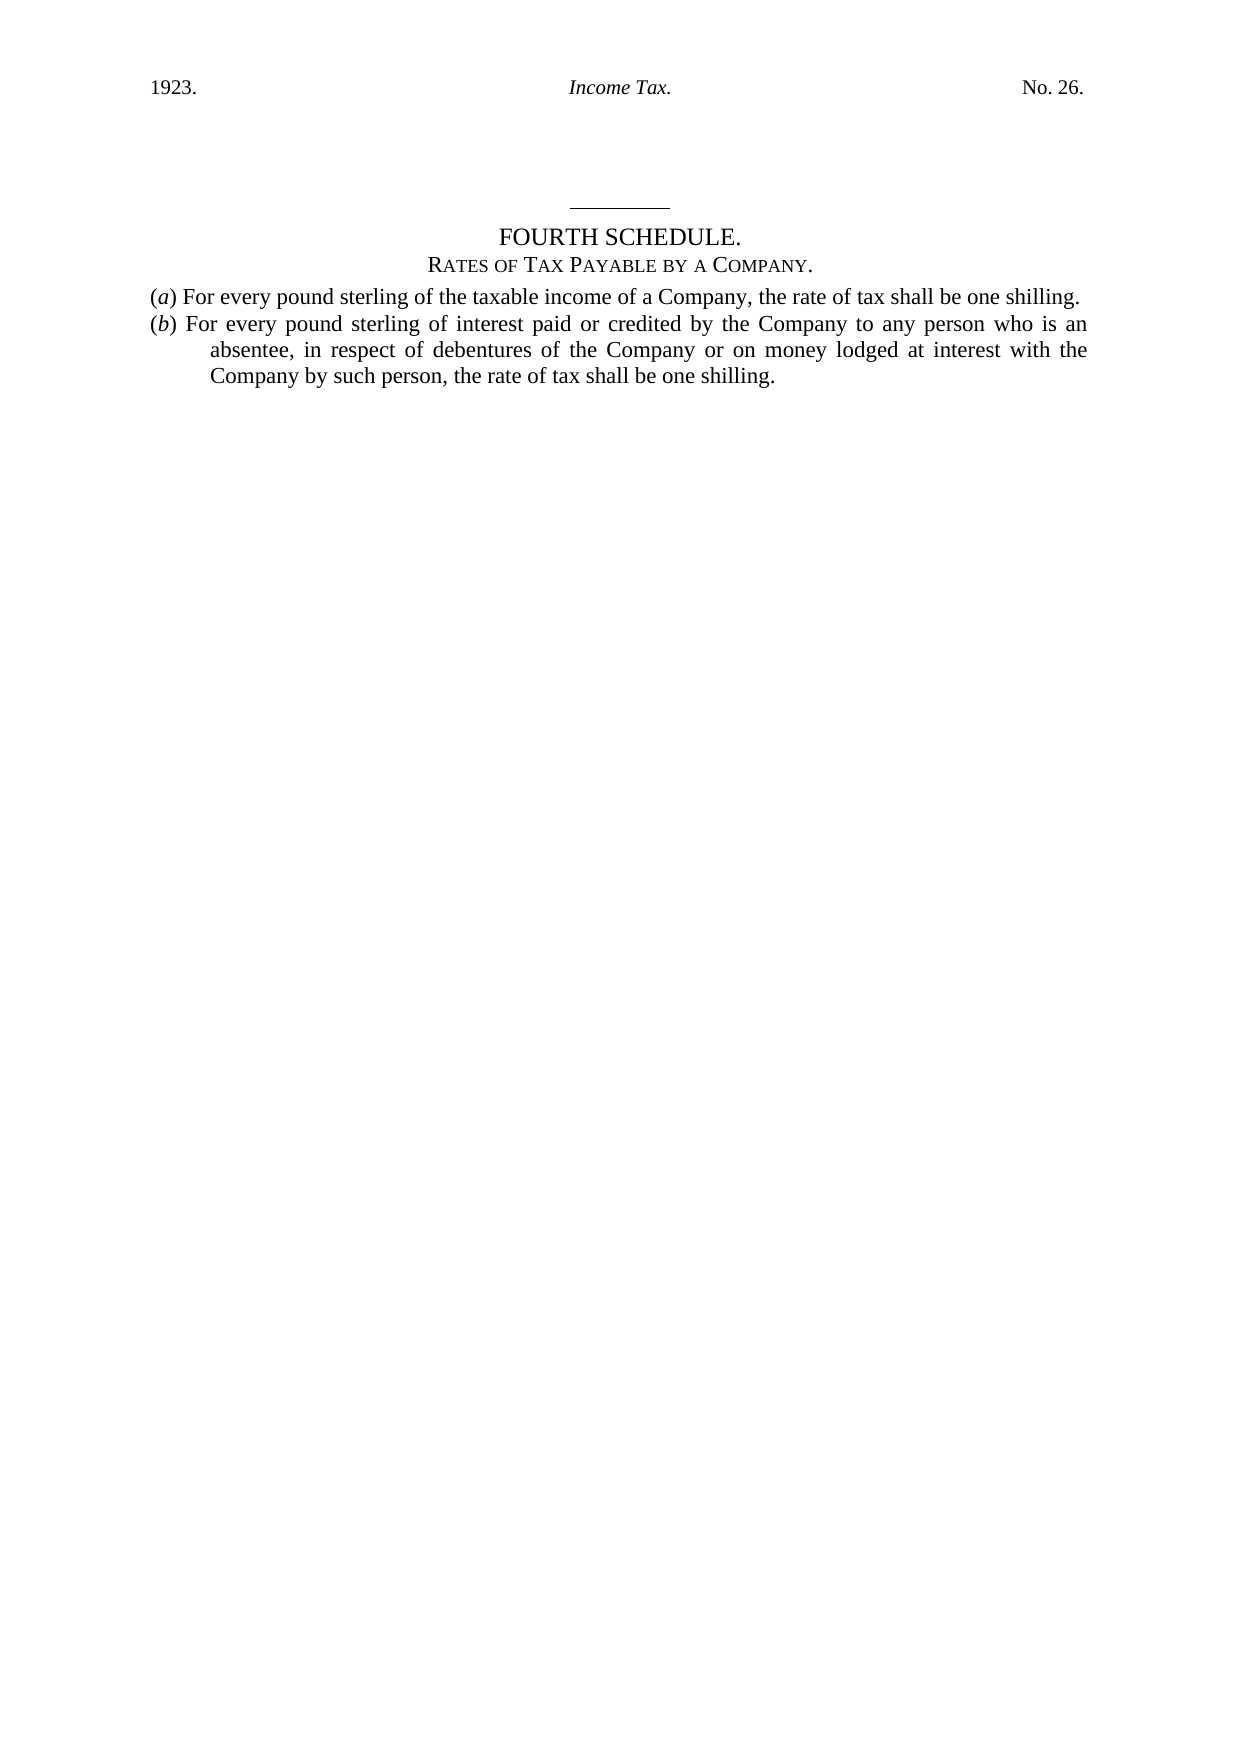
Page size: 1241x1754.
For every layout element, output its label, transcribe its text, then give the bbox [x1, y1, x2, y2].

text (a) For every pound sterling of the taxable income of a Company, the rate of tax shall be one shilling. [150, 283, 1090, 310]
text FOURTH SCHEDULE. [150, 222, 1090, 251]
text (b) For every pound sterling of interest paid or credited by the Company to any person who is an absentee, in respect of debentures of the Company or on money lodged at interest with the Company by such person, the rate of tax shall be one shilling. [150, 310, 1090, 389]
text Rates of Tax Payable by a Company. [150, 251, 1090, 277]
